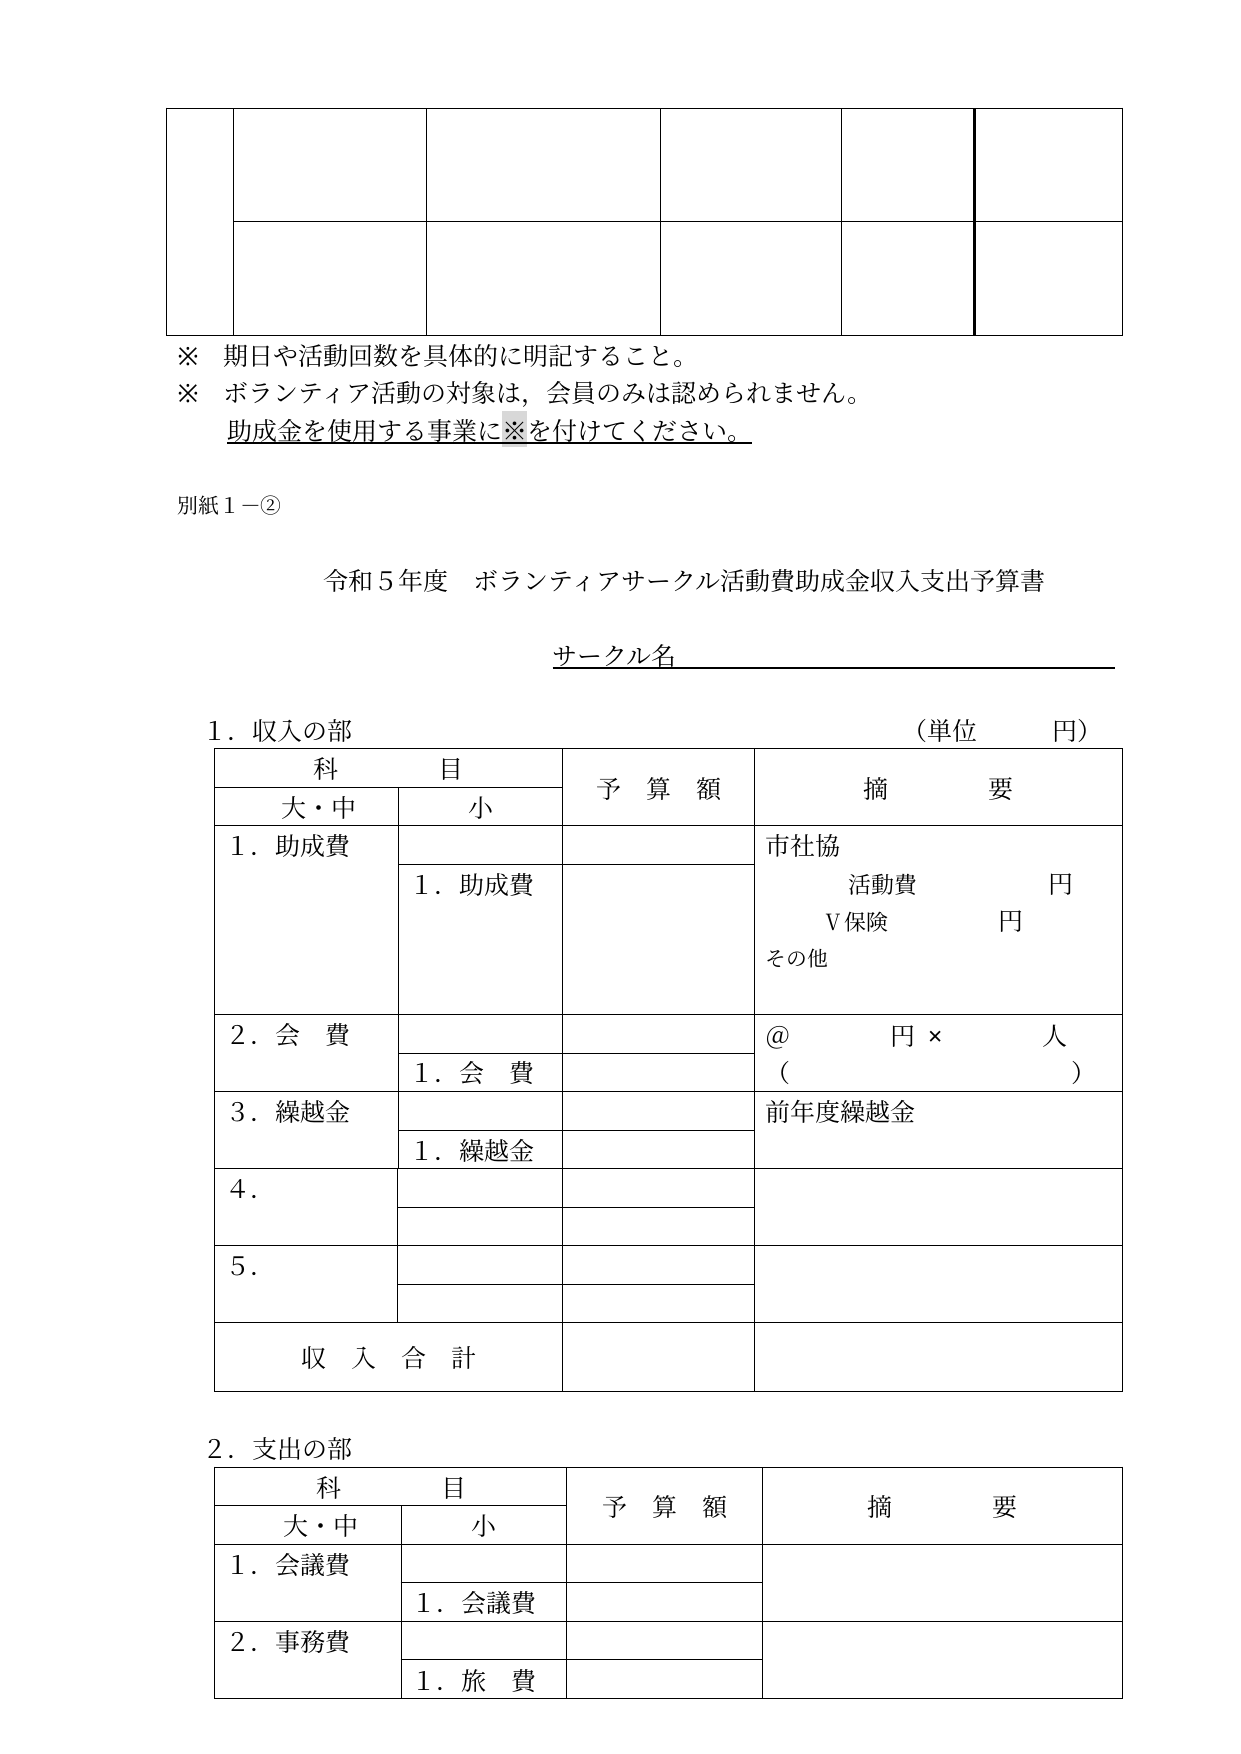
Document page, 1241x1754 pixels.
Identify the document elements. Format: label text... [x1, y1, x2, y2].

table_cell [563, 1285, 754, 1322]
table_cell [563, 865, 754, 1014]
table_cell [763, 1622, 1122, 1698]
table_cell [427, 222, 660, 335]
table_cell [563, 1092, 754, 1129]
table_cell [763, 1545, 1122, 1621]
table_cell [567, 1545, 762, 1582]
table_cell [661, 109, 841, 221]
table_cell [563, 1246, 754, 1284]
table_cell 小 [402, 1506, 566, 1544]
table_cell 前年度繰越金 [755, 1092, 1122, 1168]
table_cell [399, 1092, 562, 1129]
table_cell １．助成費 [399, 865, 562, 1014]
text ※ 期日や活動回数を具体的に明記すること。 [177, 336, 1067, 373]
table_cell [402, 1622, 566, 1659]
table_header 予 算 額 [567, 1468, 762, 1544]
table_cell [398, 1246, 562, 1284]
table_cell [402, 1545, 566, 1582]
text ※ ボランティア活動の対象は，会員のみは認められません。 [177, 373, 1067, 411]
table_cell [563, 1015, 754, 1052]
table_cell [842, 109, 973, 221]
table_cell [398, 1169, 562, 1207]
table_cell １．旅 費 [402, 1660, 566, 1698]
table_cell ４． [215, 1169, 397, 1245]
table_cell [976, 109, 1122, 221]
table_cell 大・中 [215, 1506, 401, 1544]
table_cell [567, 1622, 762, 1659]
table_cell [976, 222, 1122, 335]
table_cell ３．繰越金 [215, 1092, 398, 1168]
table_cell [399, 826, 562, 864]
table_cell １．会議費 [402, 1583, 566, 1621]
table_cell １．助成費 [215, 826, 398, 1014]
table_cell [563, 1054, 754, 1091]
table_cell [563, 1131, 754, 1168]
table_cell ＠ 円 × 人 （ ） [755, 1015, 1122, 1091]
text 助成金を使用する事業に※を付けてください。 [177, 411, 1167, 448]
table_cell [563, 1323, 754, 1391]
table_cell [755, 1169, 1122, 1245]
table_header 摘 要 [755, 749, 1122, 825]
text サークル名 [177, 636, 1167, 673]
table_header 科 目 [215, 1468, 566, 1505]
table_header 予 算 額 [563, 749, 754, 825]
table_cell [563, 1208, 754, 1245]
table_cell ２．事務費 [215, 1622, 401, 1698]
text 別紙１－② [177, 486, 1167, 523]
table_header 摘 要 [763, 1468, 1122, 1544]
table_cell 大・中 [215, 788, 398, 825]
text ２．支出の部 [177, 1429, 1167, 1467]
table_cell [399, 1015, 562, 1052]
table_header 科 目 [215, 749, 562, 787]
table_cell [842, 222, 973, 335]
table_cell ２．会 費 [215, 1015, 398, 1091]
table_cell [661, 222, 841, 335]
table_cell [234, 222, 426, 335]
table_cell [567, 1583, 762, 1621]
table_cell １．繰越金 [399, 1131, 562, 1168]
table_cell １．会議費 [215, 1545, 401, 1621]
table_cell [755, 1246, 1122, 1322]
table_cell [567, 1660, 762, 1698]
table_cell 市社協 活動費 円 Ⅴ保険 円 その他 [755, 826, 1122, 1014]
text １．収入の部 （単位 円） [177, 711, 1167, 748]
table_cell 小 [399, 788, 562, 825]
table_cell [755, 1323, 1122, 1391]
table_cell [398, 1285, 562, 1322]
table_cell [398, 1208, 562, 1245]
table_cell 収 入 合 計 [215, 1323, 562, 1391]
table_cell [234, 109, 426, 221]
table_cell [563, 826, 754, 864]
table_cell ５． [215, 1246, 397, 1322]
table_cell [427, 109, 660, 221]
table_cell [563, 1169, 754, 1207]
table_cell １．会 費 [399, 1054, 562, 1091]
text 令和５年度 ボランティアサークル活動費助成金収入支出予算書 [177, 561, 1167, 598]
